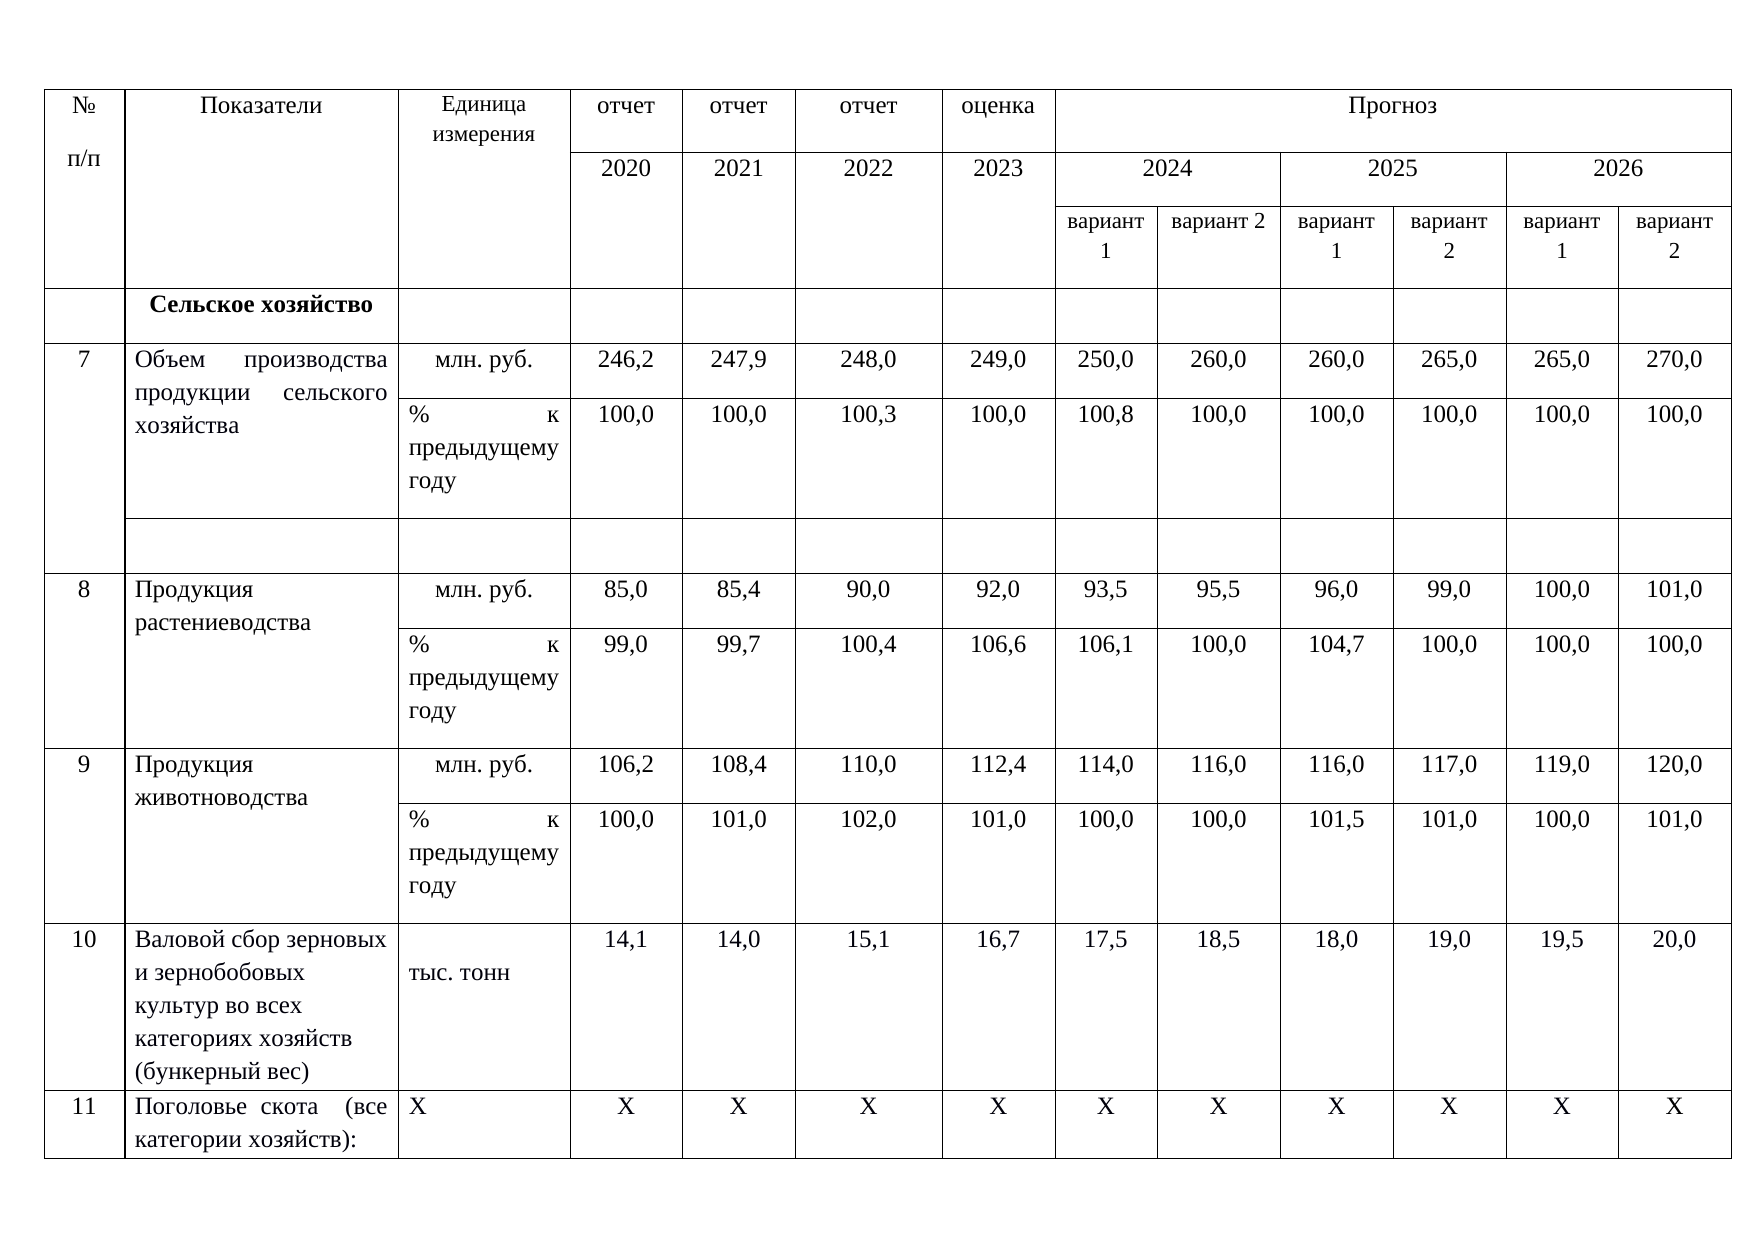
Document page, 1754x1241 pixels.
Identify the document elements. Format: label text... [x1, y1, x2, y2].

table_cell [1158, 519, 1280, 573]
table_cell 2026 [1507, 153, 1731, 206]
table_cell [796, 289, 942, 343]
table_cell 106,2 [571, 749, 682, 803]
table_cell 2023 [943, 153, 1055, 288]
table_cell Продукция растениеводства [126, 574, 398, 748]
table_cell Сельское хозяйство [126, 289, 398, 343]
table_cell [683, 519, 795, 573]
table_cell тыс. тонн [399, 924, 570, 1090]
table_cell 18,5 [1158, 924, 1280, 1090]
table_cell вариант 1 [1507, 207, 1618, 288]
table_cell % к предыдущему году [399, 804, 570, 923]
table_cell вариант 2 [1394, 207, 1506, 288]
table_cell 248,0 [796, 344, 942, 398]
table_cell Х [1619, 1091, 1731, 1158]
table_cell 247,9 [683, 344, 795, 398]
table_cell 106,6 [943, 629, 1055, 748]
table_cell 104,7 [1281, 629, 1393, 748]
table_cell Поголовье скота (все категории хозяйств): [126, 1091, 398, 1158]
table_cell [1394, 519, 1506, 573]
table_cell [943, 519, 1055, 573]
table_cell 265,0 [1507, 344, 1618, 398]
table_cell 120,0 [1619, 749, 1731, 803]
table_cell 100,0 [571, 399, 682, 518]
table_cell млн. руб. [399, 344, 570, 398]
table_cell Х [943, 1091, 1055, 1158]
table_cell 9 [45, 749, 124, 923]
table_cell 100,0 [1056, 804, 1157, 923]
table_cell 112,4 [943, 749, 1055, 803]
table_cell 11 [45, 1091, 124, 1158]
table_cell 85,0 [571, 574, 682, 628]
table_cell [1056, 289, 1157, 343]
table_cell Х [1056, 1091, 1157, 1158]
table_cell [126, 519, 398, 573]
table_cell млн. руб. [399, 574, 570, 628]
table_cell [399, 519, 570, 573]
table_cell 100,0 [1619, 399, 1731, 518]
table_cell 14,0 [683, 924, 795, 1090]
table_cell 100,3 [796, 399, 942, 518]
table_cell 101,0 [1619, 574, 1731, 628]
table_cell [1507, 289, 1618, 343]
table_cell Х [1158, 1091, 1280, 1158]
table_cell 7 [45, 344, 124, 573]
table_cell 100,0 [1507, 399, 1618, 518]
table_cell [571, 289, 682, 343]
table_cell вариант 1 [1056, 207, 1157, 288]
table_cell [796, 519, 942, 573]
table_cell [943, 289, 1055, 343]
table_cell 101,0 [1619, 804, 1731, 923]
table_cell 117,0 [1394, 749, 1506, 803]
table_cell 100,0 [1507, 574, 1618, 628]
table_cell Х [1394, 1091, 1506, 1158]
table_cell 95,5 [1158, 574, 1280, 628]
table_cell [399, 289, 570, 343]
table_cell 101,0 [683, 804, 795, 923]
table_header отчет [683, 90, 795, 152]
table_cell 106,1 [1056, 629, 1157, 748]
table_cell % к предыдущему году [399, 399, 570, 518]
table_cell 249,0 [943, 344, 1055, 398]
table_cell [1281, 289, 1393, 343]
table_cell 102,0 [796, 804, 942, 923]
table_cell Х [1507, 1091, 1618, 1158]
table_cell 114,0 [1056, 749, 1157, 803]
table_cell 2022 [796, 153, 942, 288]
table_cell Х [571, 1091, 682, 1158]
table_cell 2025 [1281, 153, 1506, 206]
table_cell 92,0 [943, 574, 1055, 628]
table_cell 108,4 [683, 749, 795, 803]
table_header № п/п [45, 90, 124, 288]
table_cell 265,0 [1394, 344, 1506, 398]
table_cell Объем производства продукции сельского хозяйства [126, 344, 398, 518]
table_cell 93,5 [1056, 574, 1157, 628]
table_cell 85,4 [683, 574, 795, 628]
table_cell 110,0 [796, 749, 942, 803]
table_cell вариант 1 [1281, 207, 1393, 288]
table_cell 2021 [683, 153, 795, 288]
table_cell 14,1 [571, 924, 682, 1090]
table_cell 250,0 [1056, 344, 1157, 398]
table_cell 116,0 [1281, 749, 1393, 803]
table_cell вариант 2 [1619, 207, 1731, 288]
table_cell 8 [45, 574, 124, 748]
table_cell 260,0 [1281, 344, 1393, 398]
table_cell 19,5 [1507, 924, 1618, 1090]
table_header отчет [796, 90, 942, 152]
table_cell 100,0 [1507, 804, 1618, 923]
table_cell 246,2 [571, 344, 682, 398]
table_cell 20,0 [1619, 924, 1731, 1090]
table_cell 270,0 [1619, 344, 1731, 398]
table_cell млн. руб. [399, 749, 570, 803]
table_header Единица измерения [399, 90, 570, 288]
table_cell 101,0 [943, 804, 1055, 923]
table_cell [1394, 289, 1506, 343]
table_header Прогноз [1056, 90, 1731, 152]
table_cell Продукция животноводства [126, 749, 398, 923]
table_cell 19,0 [1394, 924, 1506, 1090]
table_cell 18,0 [1281, 924, 1393, 1090]
table_cell [1507, 519, 1618, 573]
table_cell 17,5 [1056, 924, 1157, 1090]
table_cell [1158, 289, 1280, 343]
table_cell 100,4 [796, 629, 942, 748]
table_cell Х [796, 1091, 942, 1158]
table_cell [683, 289, 795, 343]
table_header отчет [571, 90, 682, 152]
table_cell 101,5 [1281, 804, 1393, 923]
table_cell 16,7 [943, 924, 1055, 1090]
table_cell [1281, 519, 1393, 573]
table_cell 100,0 [1281, 399, 1393, 518]
table_cell 100,0 [1619, 629, 1731, 748]
table_cell 100,8 [1056, 399, 1157, 518]
table_cell 101,0 [1394, 804, 1506, 923]
table_cell Х [683, 1091, 795, 1158]
table_cell 100,0 [683, 399, 795, 518]
table_cell 100,0 [1158, 804, 1280, 923]
table_cell 100,0 [943, 399, 1055, 518]
table_cell 99,0 [1394, 574, 1506, 628]
table_cell Валовой сбор зерновых и зернобобовых культур во всех категориях хозяйств (бункерный вес) [126, 924, 398, 1090]
table_cell 99,0 [571, 629, 682, 748]
table_cell 99,7 [683, 629, 795, 748]
table_cell [1619, 519, 1731, 573]
table_cell 100,0 [1394, 399, 1506, 518]
table_cell 100,0 [1394, 629, 1506, 748]
table_cell 100,0 [1507, 629, 1618, 748]
table_cell [1619, 289, 1731, 343]
table_cell 100,0 [571, 804, 682, 923]
table_cell вариант 2 [1158, 207, 1280, 288]
table_cell 100,0 [1158, 629, 1280, 748]
table_cell 2024 [1056, 153, 1280, 206]
table_cell 2020 [571, 153, 682, 288]
table_cell 260,0 [1158, 344, 1280, 398]
table_cell % к предыдущему году [399, 629, 570, 748]
table_cell 119,0 [1507, 749, 1618, 803]
table_cell Х [1281, 1091, 1393, 1158]
table_header Показатели [126, 90, 398, 288]
table_cell 15,1 [796, 924, 942, 1090]
table_header оценка [943, 90, 1055, 152]
table_cell 10 [45, 924, 124, 1090]
table_cell 116,0 [1158, 749, 1280, 803]
table_cell [1056, 519, 1157, 573]
table_cell 100,0 [1158, 399, 1280, 518]
table_cell 90,0 [796, 574, 942, 628]
table_cell 96,0 [1281, 574, 1393, 628]
table_cell [45, 289, 124, 343]
table_cell Х [399, 1091, 570, 1158]
table_cell [571, 519, 682, 573]
